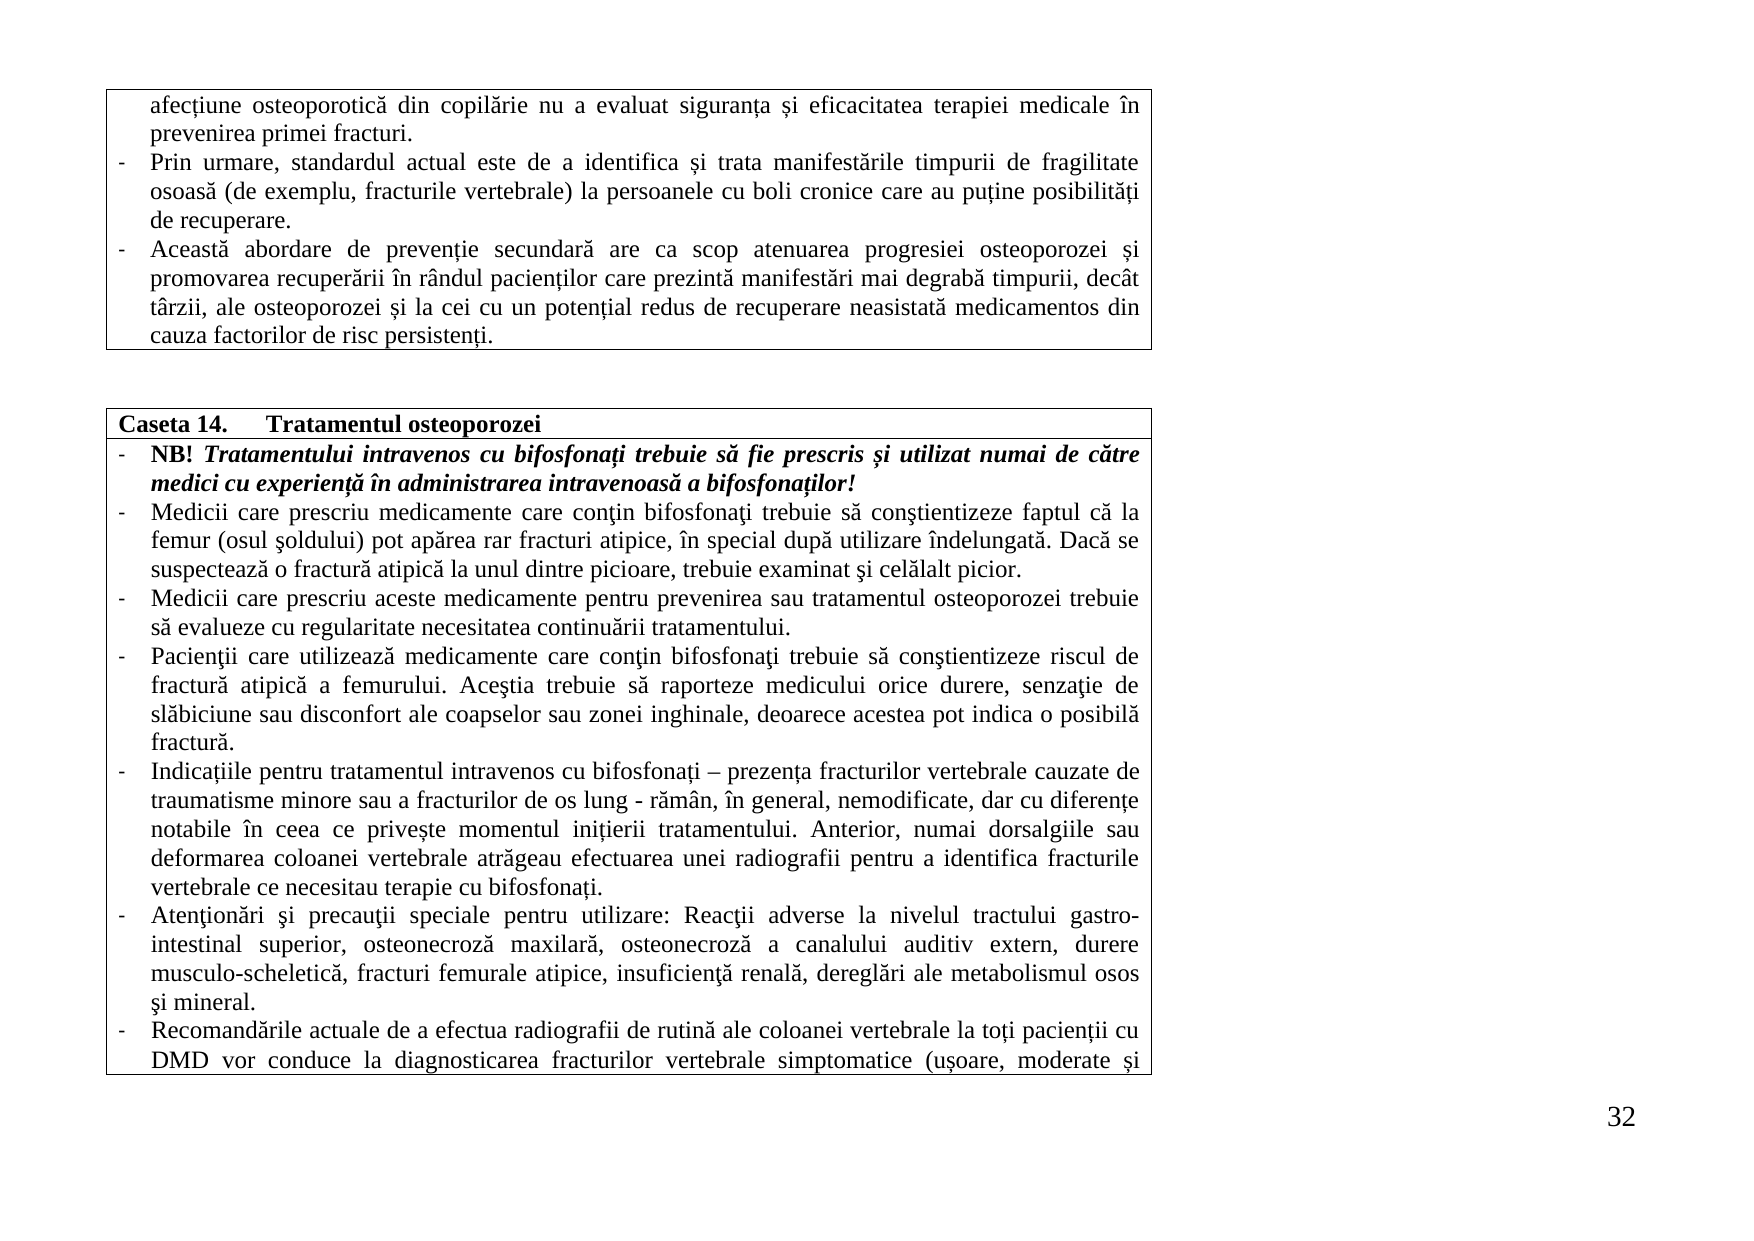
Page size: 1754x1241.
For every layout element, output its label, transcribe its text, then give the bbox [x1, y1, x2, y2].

table_header Tratamentul osteoporozei [107, 409, 1151, 438]
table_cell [107, 439, 1151, 1073]
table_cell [107, 90, 1151, 349]
